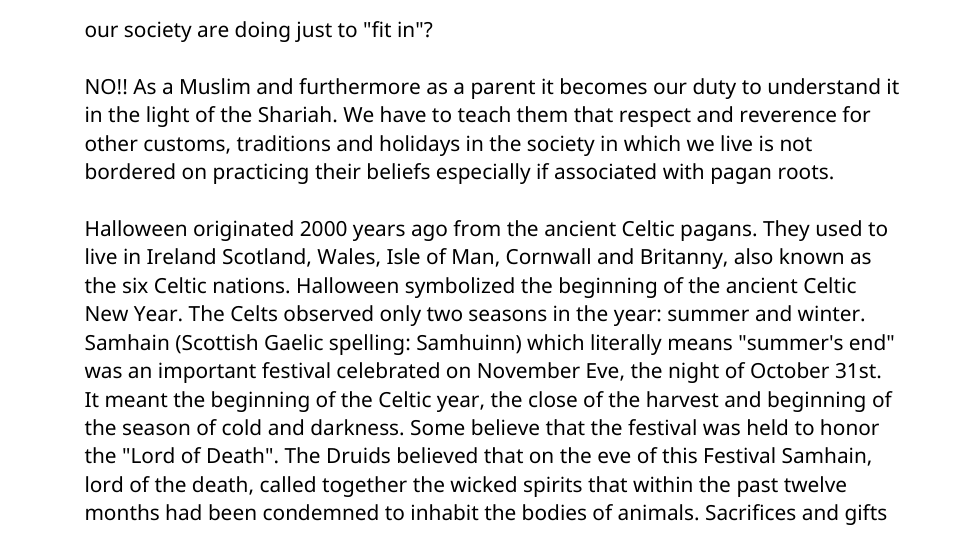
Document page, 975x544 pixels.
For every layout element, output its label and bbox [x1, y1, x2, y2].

text [84, 15, 900, 527]
